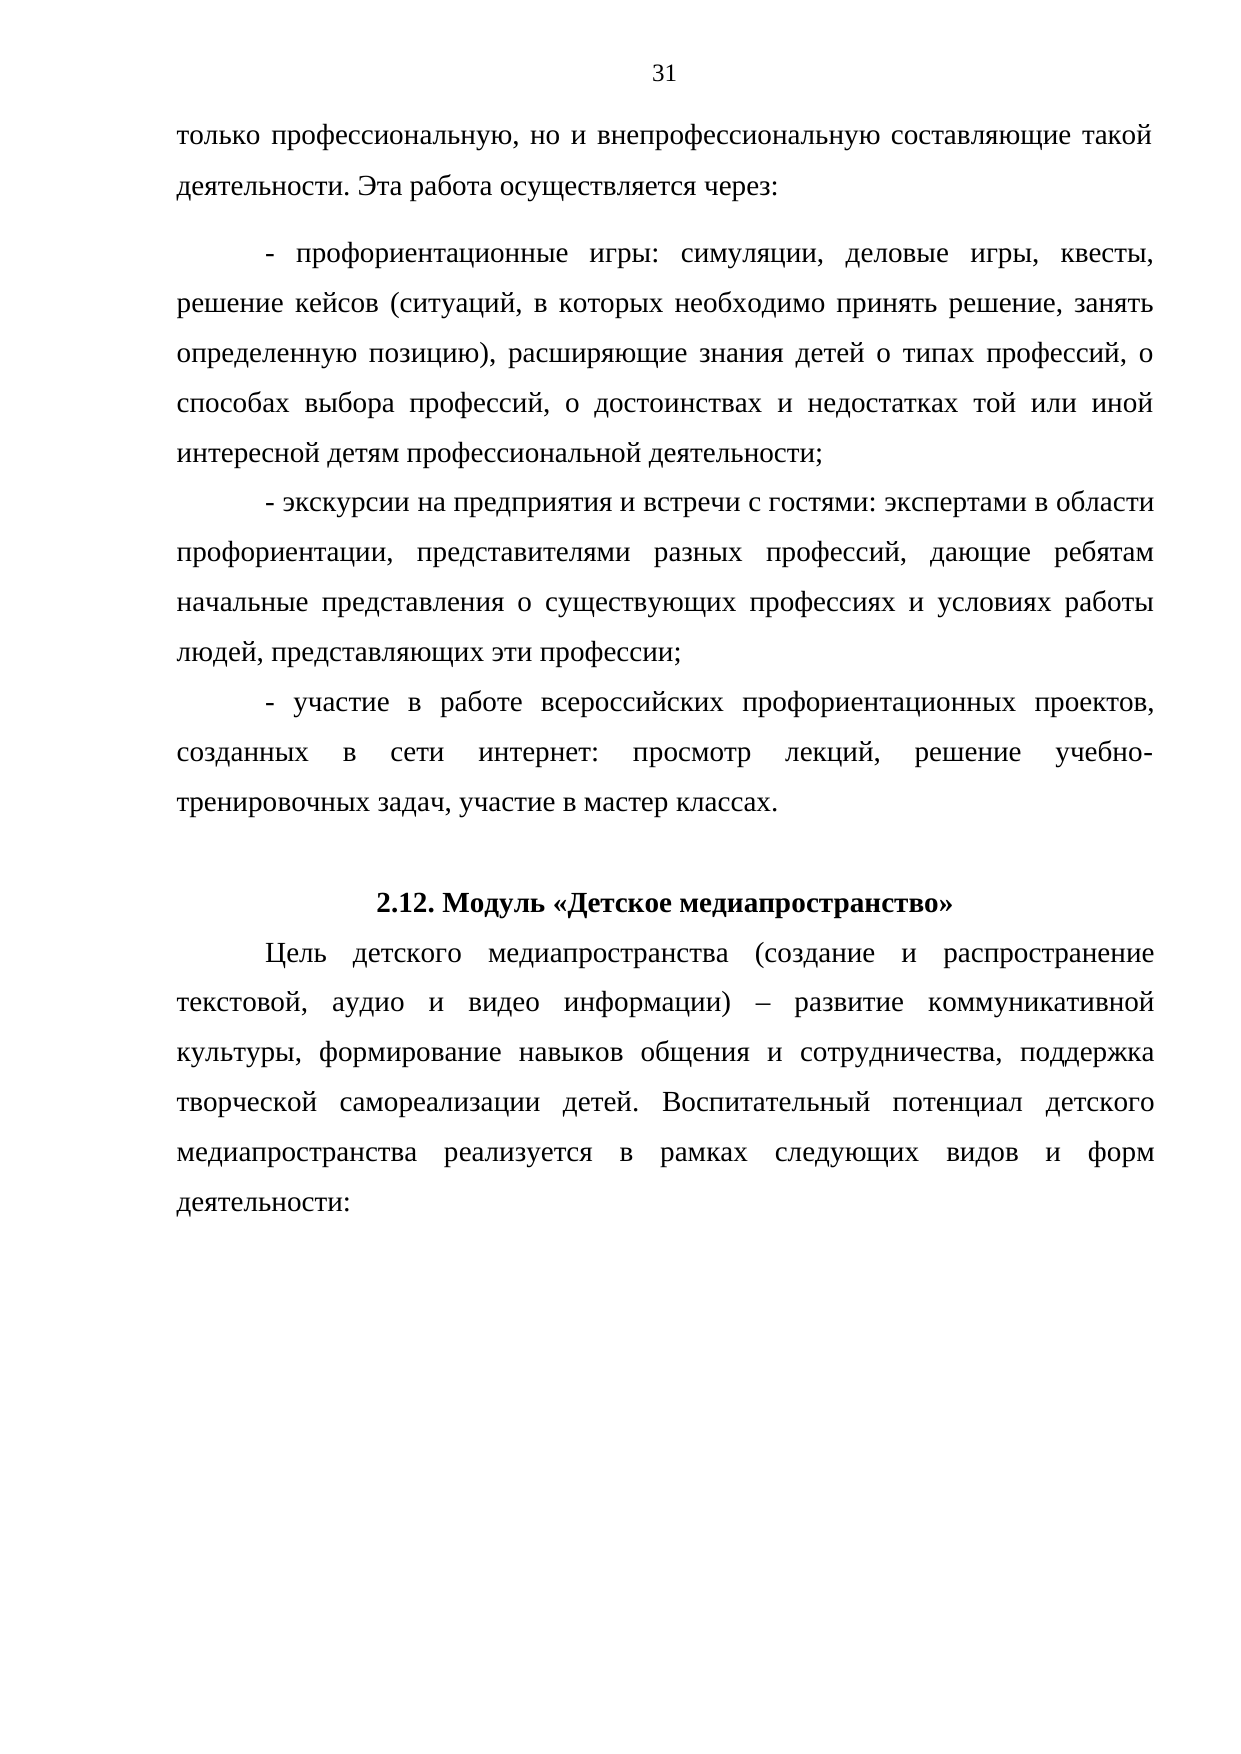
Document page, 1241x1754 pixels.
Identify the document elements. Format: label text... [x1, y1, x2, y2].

text - участие в работе всероссийских профориентационных проектов, созданных в сети интернет: просмотр лекций, решение учебно-тренировочных задач, участие в мастер классах. [176, 684, 1155, 817]
text Цель детского медиапространства (создание и распространение текстовой, аудио и видео информации) – развитие коммуникативной культуры, формирование навыков общения и сотрудничества, поддержка творческой самореализации детей. Воспитательный потенциал детского медиапространства реализуется в рамках следующих видов и форм деятельности: [176, 935, 1154, 1218]
text - экскурсии на предприятия и встречи с гостями: экспертами в области профориентации, представителями разных профессий, дающие ребятам начальные представления о существующих профессиях и условиях работы людей, представляющих эти профессии; [176, 484, 1154, 668]
text - профориентационные игры: симуляции, деловые игры, квесты, решение кейсов (ситуаций, в которых необходимо принять решение, занять определенную позицию), расширяющие знания детей о типах профессий, о способах выбора профессий, о достоинствах и недостатках той или иной интересной детям профессиональной деятельности; [176, 235, 1154, 468]
text 2.12. Модуль «Детское медиапространство» [376, 885, 1155, 918]
text только профессиональную, но и внепрофессиональную составляющие такой [176, 117, 1155, 151]
text 31 [652, 58, 1155, 87]
text деятельности. Эта работа осуществляется через: [176, 168, 1155, 201]
